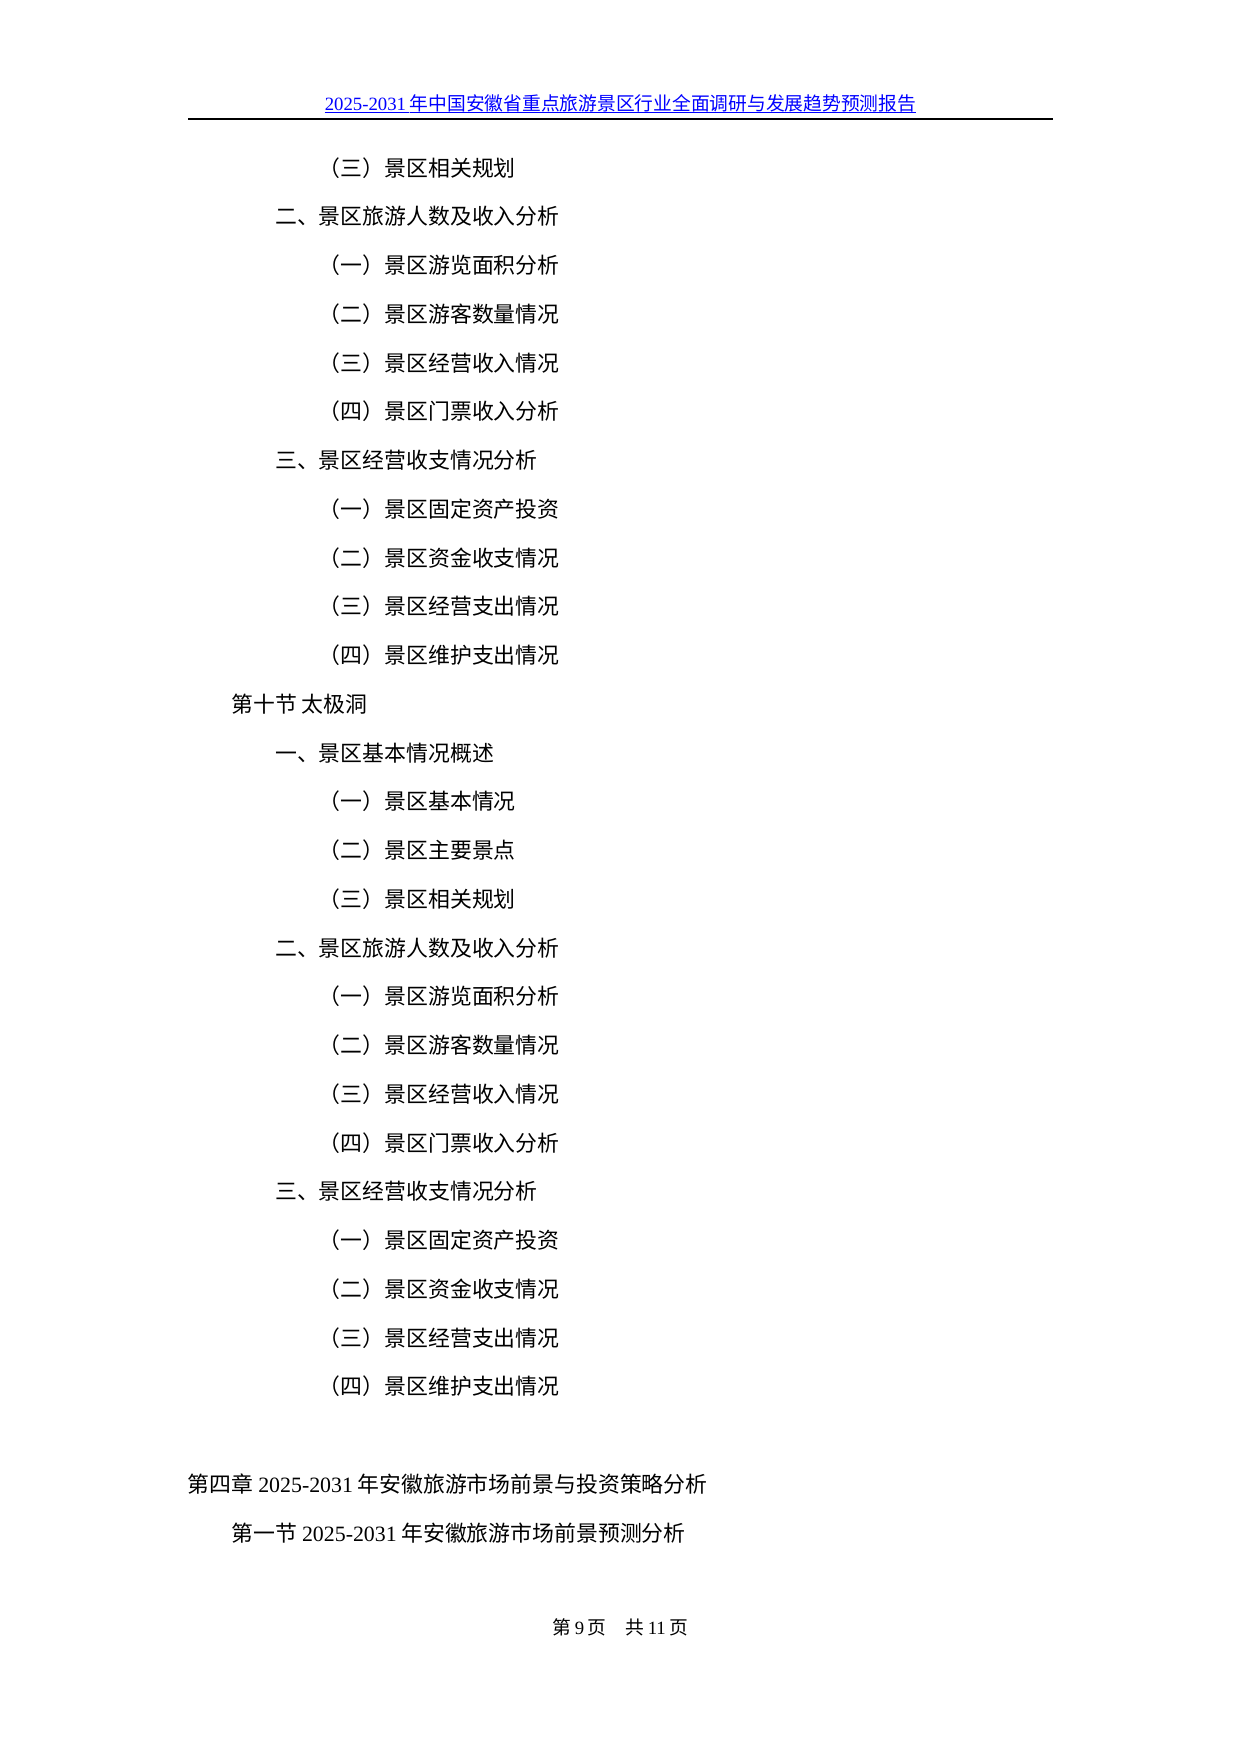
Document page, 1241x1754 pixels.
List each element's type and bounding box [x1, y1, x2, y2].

text [187, 150, 1053, 1548]
